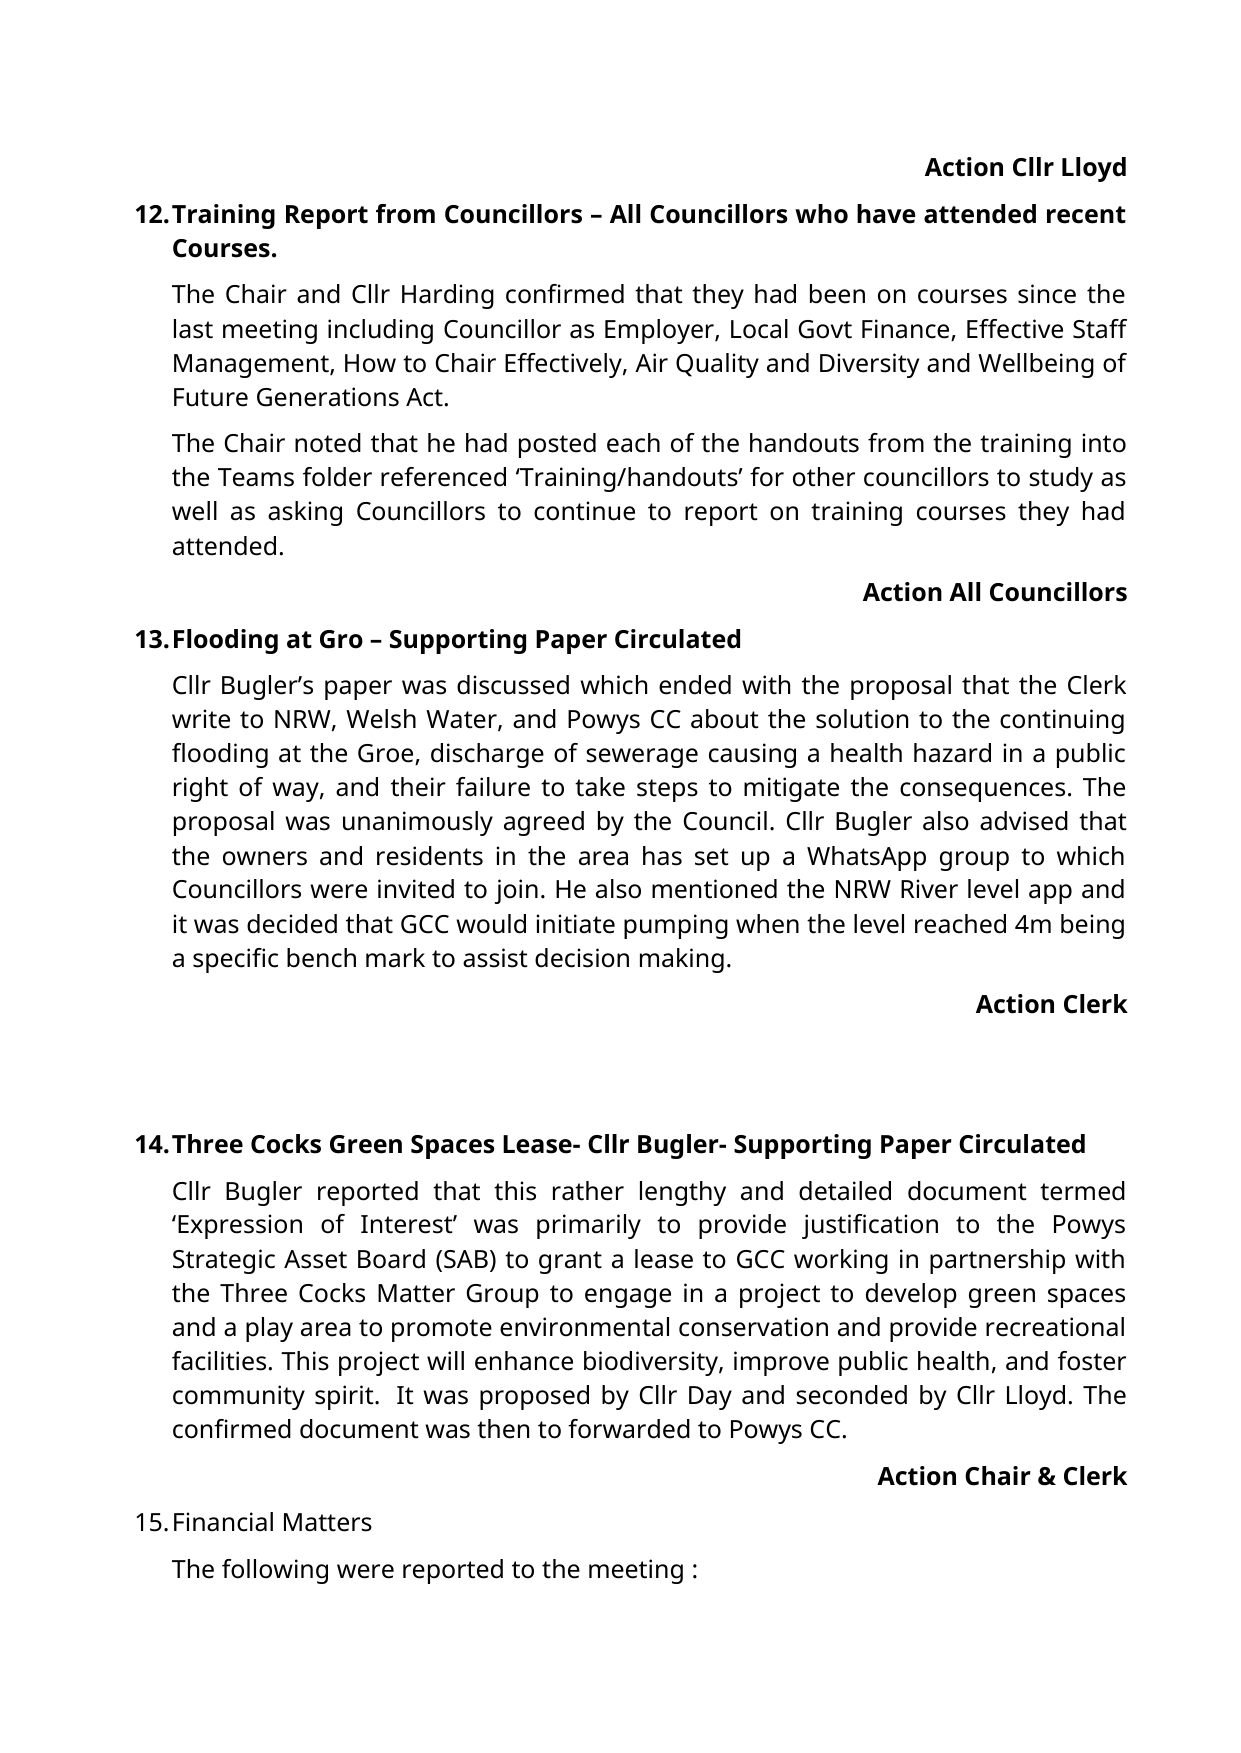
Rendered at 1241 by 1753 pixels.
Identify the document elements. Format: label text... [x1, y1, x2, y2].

text Cllr Bugler reported that this rather lengthy and detailed document termed ‘Expression of Interest’ was primarily to provide justification to the Powys Strategic Asset Board (SAB) to grant a lease to GCC working in partnership with the Three Cocks Matter Group to engage in a project to develop green spaces and a play area to promote environmental conservation and provide recreational facilities. This project will enhance biodiversity, improve public health, and foster community spirit. It was proposed by Cllr Day and seconded by Cllr Lloyd. The confirmed document was then to forwarded to Powys CC. [172, 1173, 1128, 1446]
list The Chair noted that he had posted each of the handouts from the training into the Teams folder referenced ‘Training/handouts’ for other councillors to study as well as asking Councillors to continue to report on training courses they had attended. [172, 426, 1128, 562]
list Flooding at Gro – Supporting Paper Circulated [134, 621, 1128, 655]
list Cllr Bugler’s paper was discussed which ended with the proposal that the Clerk write to NRW, Welsh Water, and Powys CC about the solution to the continuing flooding at the Groe, discharge of sewerage causing a health hazard in a public right of way, and their failure to take steps to mitigate the consequences. The proposal was unanimously agreed by the Council. Cllr Bugler also advised that the owners and residents in the area has set up a WhatsApp group to which Councillors were invited to join. He also mentioned the NRW River level app and it was decided that GCC would initiate pumping when the level reached 4m being a specific bench mark to assist decision making. [172, 668, 1128, 974]
list Financial Matters [134, 1505, 1128, 1539]
list Action Chair & Clerk [172, 1458, 1128, 1492]
list Three Cocks Green Spaces Lease- Cllr Bugler- Supporting Paper Circulated [134, 1127, 1128, 1161]
list Action Clerk [172, 987, 1128, 1021]
list Action All Councillors [172, 575, 1128, 609]
list Training Report from Councillors – All Councillors who have attended recent Courses. [134, 197, 1128, 265]
list The Chair and Cllr Harding confirmed that they had been on courses since the last meeting including Councillor as Employer, Local Govt Finance, Effective Staff Management, How to Chair Effectively, Air Quality and Diversity and Wellbeing of Future Generations Act. [172, 277, 1128, 413]
list Action Cllr Lloyd [172, 150, 1128, 184]
text The following were reported to the meeting : [172, 1551, 1128, 1585]
